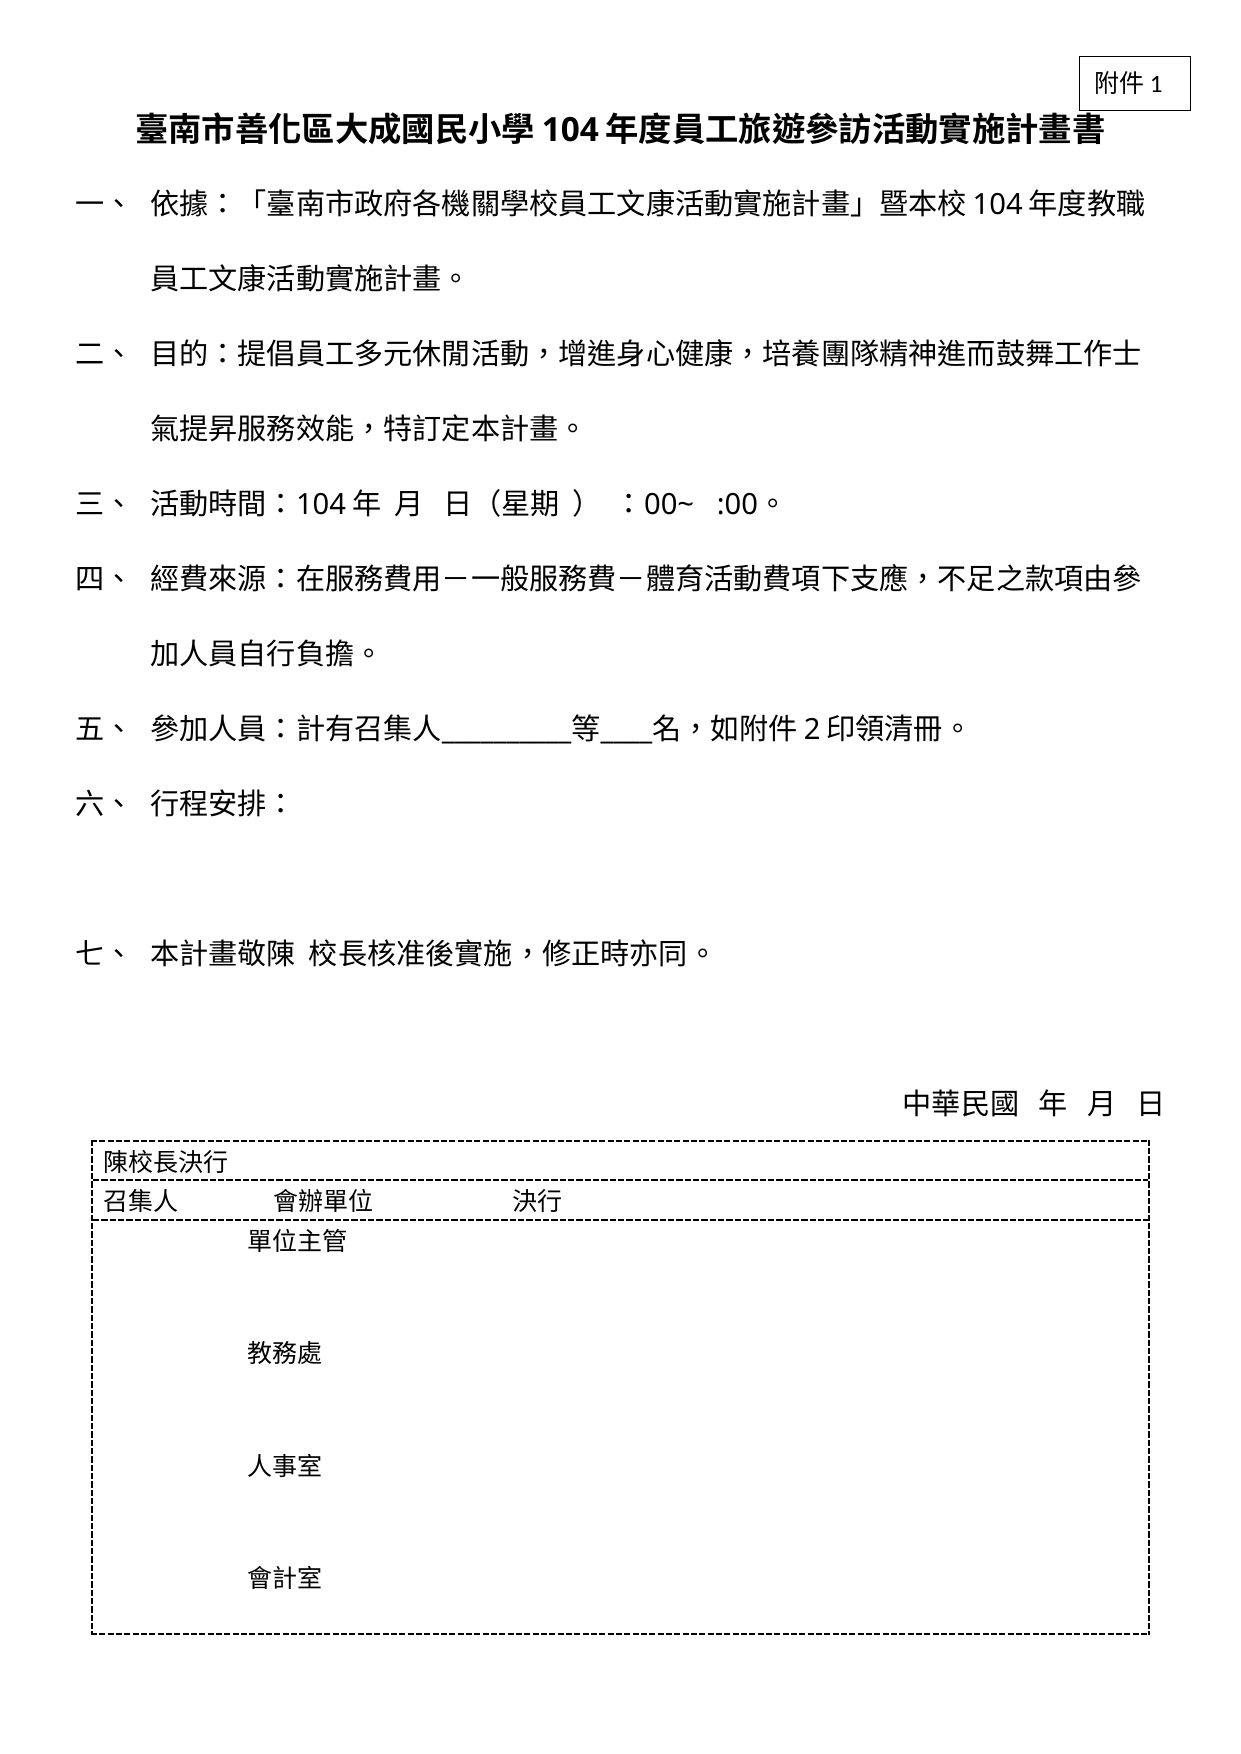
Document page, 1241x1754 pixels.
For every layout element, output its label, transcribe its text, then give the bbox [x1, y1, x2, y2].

list 依據：「臺南市政府各機關學校員工文康活動實施計畫」暨本校104年度教職員工文康活動實施計畫。 [75, 164, 1165, 314]
text 臺南市善化區大成國民小學104年度員工旅遊參訪活動實施計畫書 [75, 89, 1165, 164]
list 經費來源：在服務費用－一般服務費－體育活動費項下支應，不足之款項由參加人員自行負擔。 [75, 539, 1165, 689]
table_cell 單位主管 教務處 人事室 會計室 [92, 1219, 1148, 1633]
list 活動時間：104年 月 日（星期 ） ：00~ :00。 [75, 464, 1165, 539]
list 本計畫敬陳 校長核准後實施，修正時亦同。 [75, 914, 1165, 989]
table_header 陳校長決行 [92, 1140, 1148, 1179]
table_cell 召集人 會辦單位 決行 [92, 1179, 1148, 1219]
list 行程安排： [75, 764, 1165, 839]
list 目的：提倡員工多元休閒活動，增進身心健康，培養團隊精神進而鼓舞工作士氣提昇服務效能，特訂定本計畫。 [75, 314, 1165, 464]
list 參加人員：計有召集人__________等____名，如附件2印領清冊。 [75, 689, 1165, 764]
text 中華民國 年 月 日 [75, 1064, 1165, 1139]
